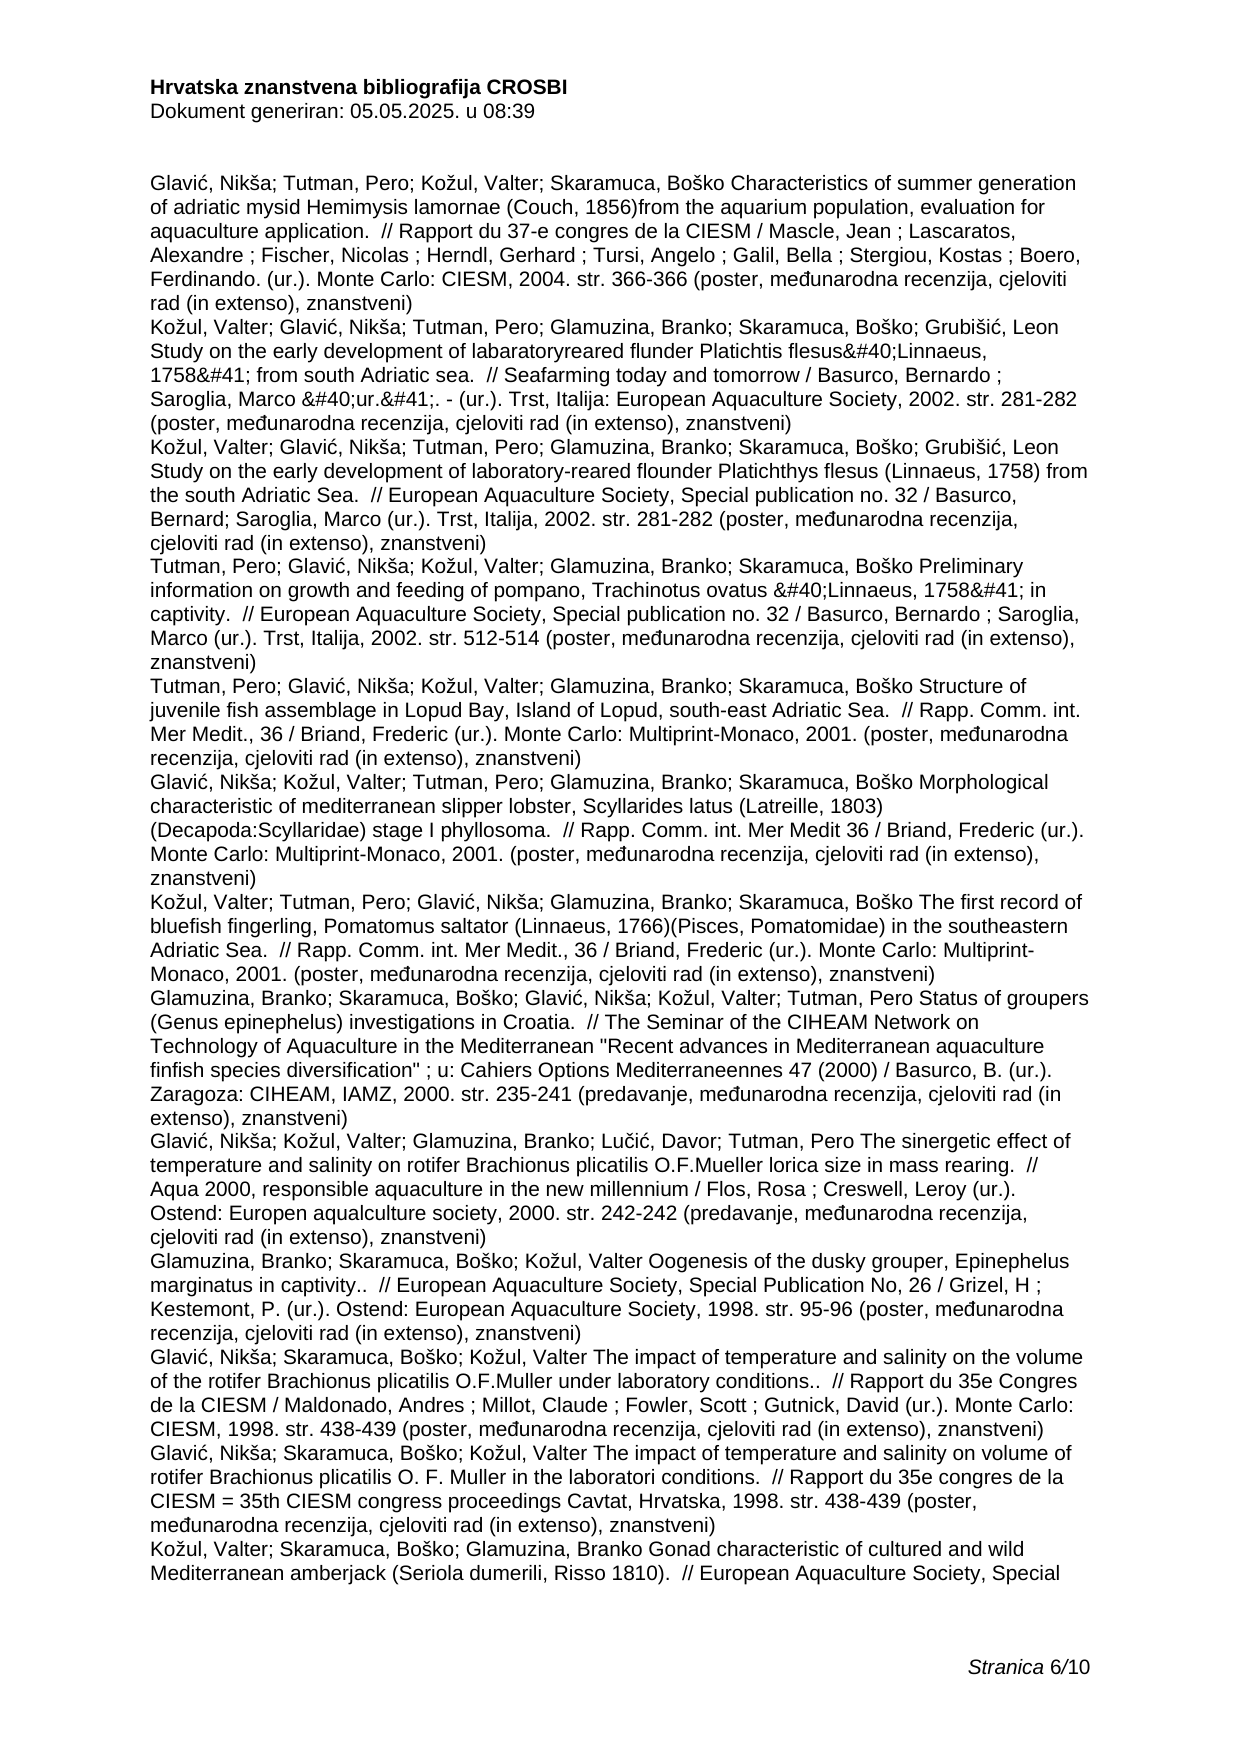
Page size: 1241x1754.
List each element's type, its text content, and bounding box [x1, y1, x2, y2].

text Glavić, Nikša; Kožul, Valter; Glamuzina, Branko; Lučić, Davor; Tutman, Pero [150, 1129, 1090, 1249]
text Kožul, Valter; Tutman, Pero; Glavić, Nikša; Glamuzina, Branko; Skaramuca, Boško [150, 890, 1090, 986]
text Glavić, Nikša; Skaramuca, Boško; Kožul, Valter [150, 1441, 1090, 1537]
text Kožul, Valter; Glavić, Nikša; Tutman, Pero; Glamuzina, Branko; Skaramuca, Boško; Grubišić, Leon [150, 315, 1090, 434]
text Glavić, Nikša; Tutman, Pero; Kožul, Valter; Skaramuca, Boško [150, 171, 1090, 315]
text Glamuzina, Branko; Skaramuca, Boško; Glavić, Nikša; Kožul, Valter; Tutman, Pero [150, 986, 1090, 1129]
text Tutman, Pero; Glavić, Nikša; Kožul, Valter; Glamuzina, Branko; Skaramuca, Boško [150, 554, 1090, 674]
text Glavić, Nikša; Kožul, Valter; Tutman, Pero; Glamuzina, Branko; Skaramuca, Boško [150, 770, 1090, 890]
text Tutman, Pero; Glavić, Nikša; Kožul, Valter; Glamuzina, Branko; Skaramuca, Boško [150, 674, 1090, 770]
text Glavić, Nikša; Skaramuca, Boško; Kožul, Valter [150, 1345, 1090, 1441]
text Kožul, Valter; Glavić, Nikša; Tutman, Pero; Glamuzina, Branko; Skaramuca, Boško; Grubišić, Leon [150, 434, 1090, 554]
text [150, 1537, 1090, 1584]
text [150, 1249, 1090, 1345]
